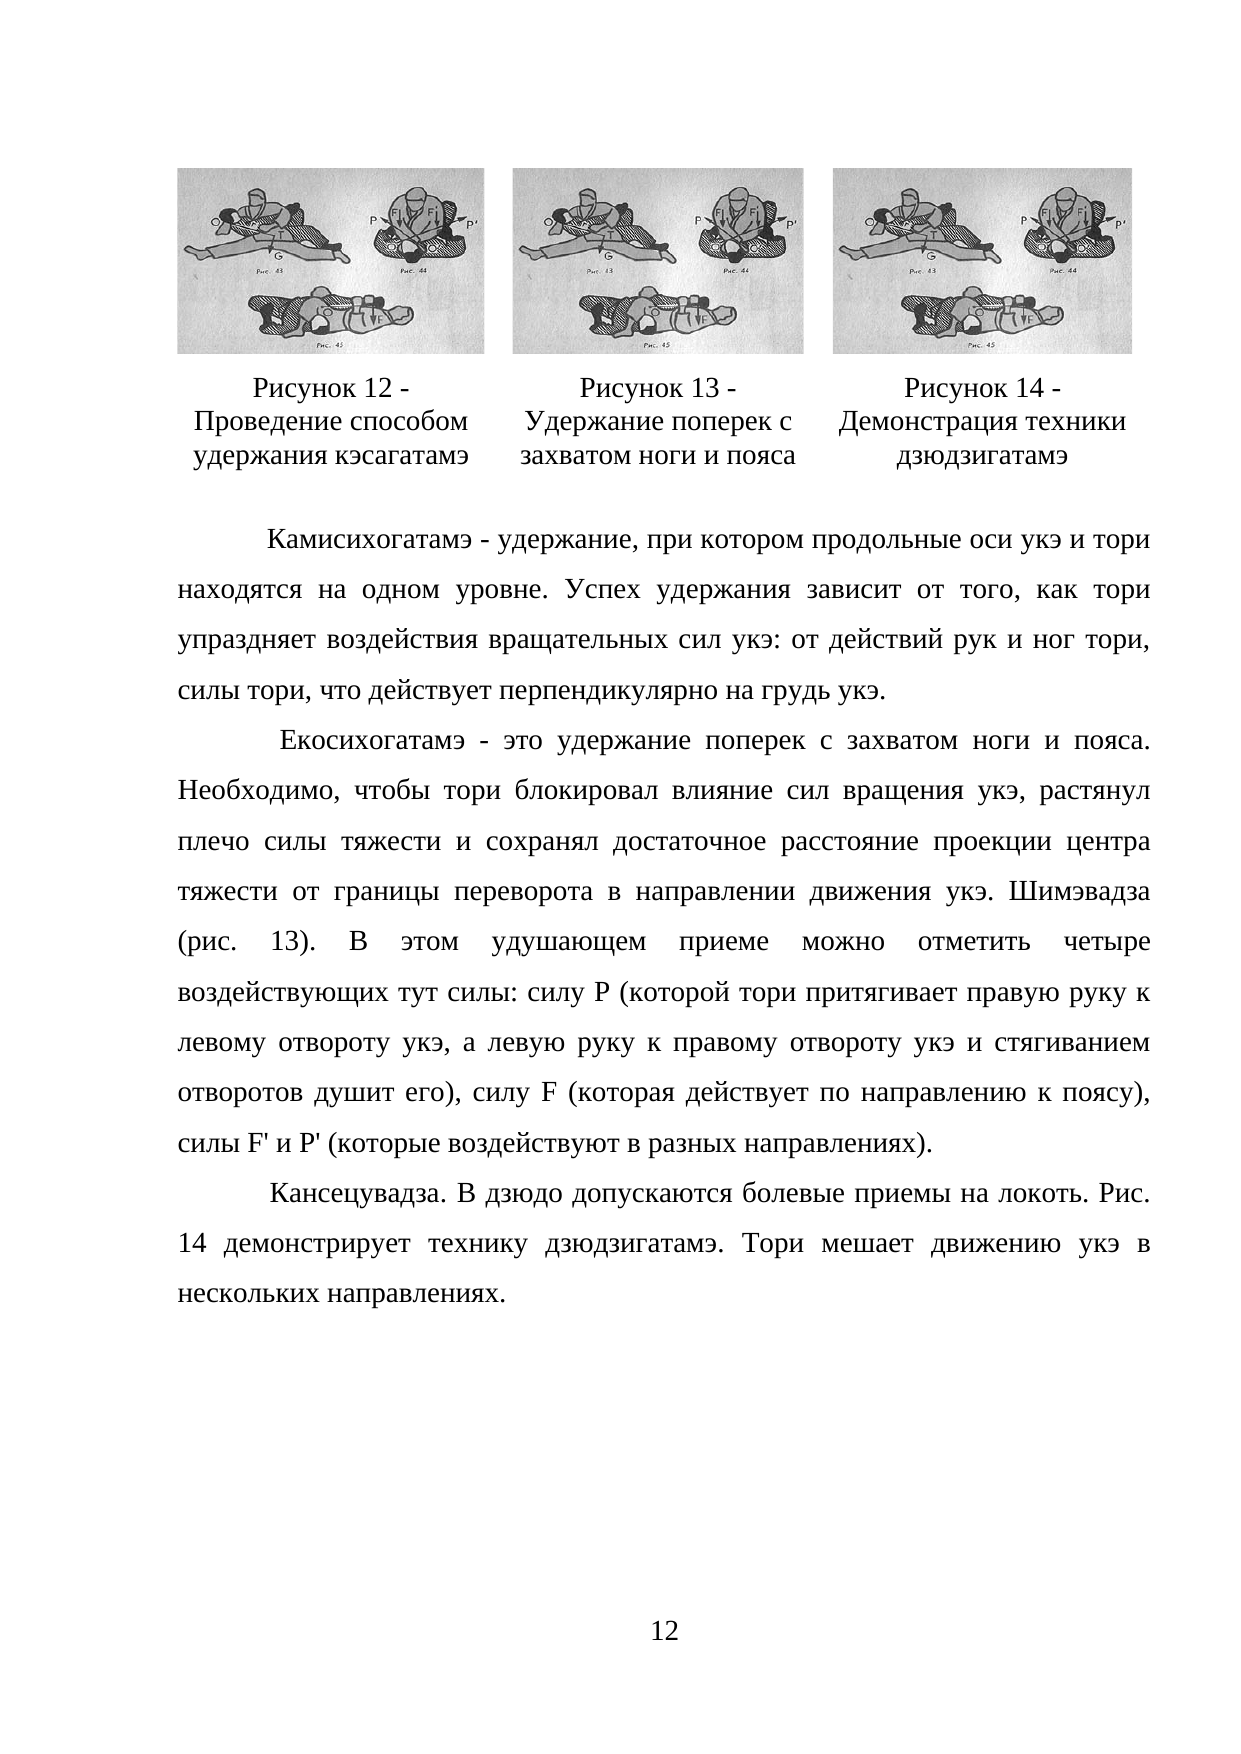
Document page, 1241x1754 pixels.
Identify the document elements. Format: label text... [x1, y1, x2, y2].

text Екосихогатамэ - это удержание поперек с захватом ноги и пояса. Необходимо, чтобы тори блокировал влияние сил вращения укэ, растянул плечо силы тяжести и сохранял достаточное расстояние проекции центра тяжести от границы переворота в направлении движения укэ. Шимэвадза (рис. 13). В этом удушающем приеме можно отметить четыре воздействующих тут силы: силу Р (которой тори притягивает правую руку к левому отвороту укэ, а левую руку к правому отвороту укэ и стягиванием отворотов душит его), силу F (которая действует по направлению к поясу), силы F' и Р' (которые воздействуют в разных направлениях). [177, 722, 1152, 1158]
picture [512, 168, 804, 354]
table_cell Рисунок 14 - Демонстрация техники дзюдзигатамэ [820, 370, 1145, 471]
picture [832, 168, 1133, 354]
table_header [496, 169, 820, 370]
text Кансецувадза. В дзюдо допускаются болевые приемы на локоть. Рис. 14 демонстрирует технику дзюдзигатамэ. Тори мешает движению укэ в нескольких направлениях. [177, 1175, 1152, 1309]
text Камисихогатамэ - удержание, при котором продольные оси укэ и тори находятся на одном уровне. Успех удержания зависит от того, как тори упраздняет воздействия вращательных сил укэ: от действий рук и ног тори, силы тори, что действует перпендикулярно на грудь укэ. [177, 521, 1152, 705]
table_header [166, 169, 496, 370]
table_cell Рисунок 13 - Удержание поперек с захватом ноги и пояса [496, 370, 820, 471]
table_header [820, 169, 1145, 370]
picture [177, 168, 485, 354]
table_cell Рисунок 12 - Проведение способом удержания кэсагатамэ [166, 370, 496, 471]
